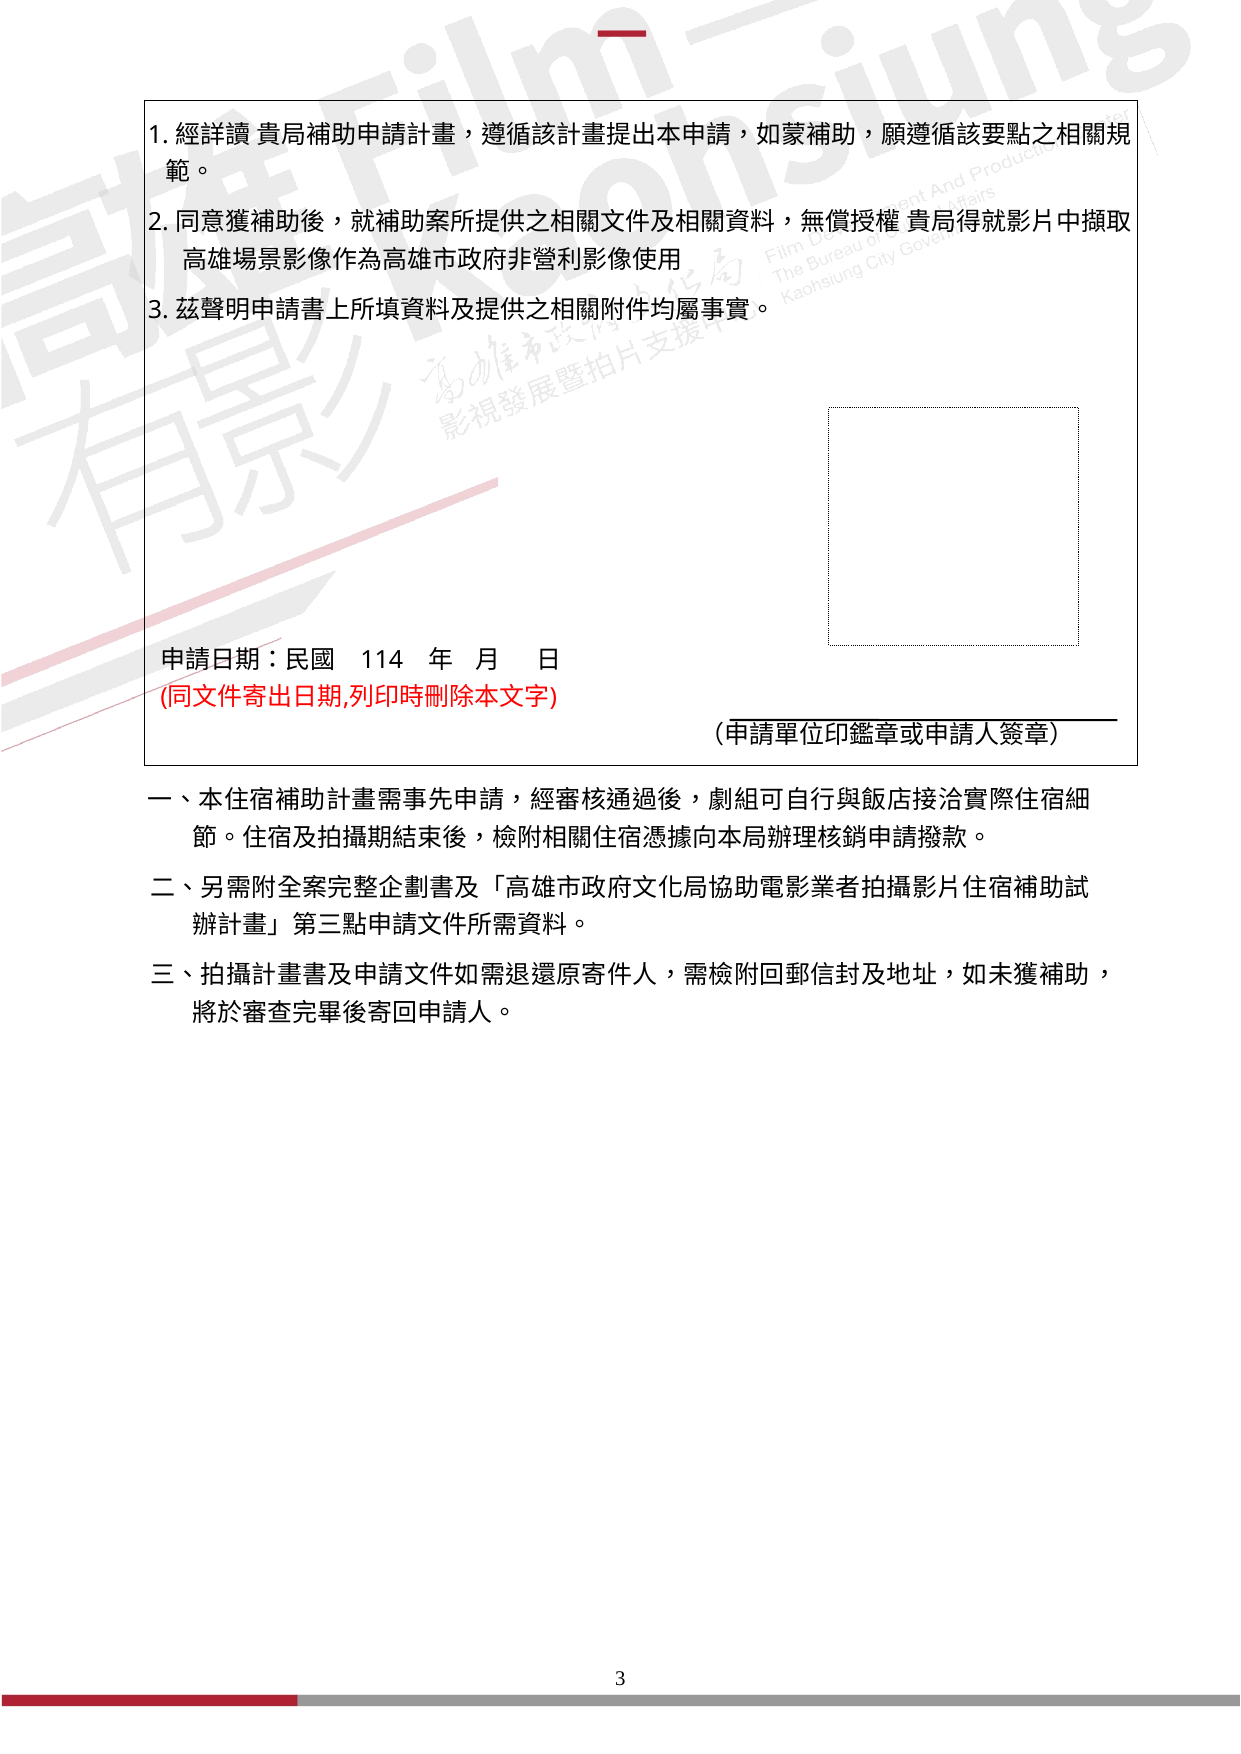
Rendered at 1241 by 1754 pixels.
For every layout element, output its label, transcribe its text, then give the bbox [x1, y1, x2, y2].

text 三、拍攝計畫書及申請文件如需退還原寄件人，需檢附回郵信封及地址，如未獲補助，將於審查完畢後寄回申請人。 [150, 954, 1092, 1029]
picture [1, 0, 1241, 1709]
text 二、另需附全案完整企劃書及「高雄市政府文化局協助電影業者拍攝影片住宿補助試辦計畫」第三點申請文件所需資料。 [150, 866, 1092, 941]
text 一、本住宿補助計畫需事先申請，經審核通過後，劇組可自行與飯店接洽實際住宿細節。住宿及拍攝期結束後，檢附相關住宿憑據向本局辦理核銷申請撥款。 [148, 779, 1092, 854]
table_cell 1. 經詳讀 貴局補助申請計畫，遵循該計畫提出本申請，如蒙補助，願遵循該要點之相關規範。 2. 同意獲補助後，就補助案所提供之相關文件及相關資料，無償授權 貴局得就影片中擷取高雄場景影像作為高雄市政府非營利影像使用 3. 茲聲明申請書上所填資料及提供之相關附件均屬事實。 申請日期：民國 114 年 月 日 (同文件寄出日期,列印時刪除本文字) （申請單位印鑑章或申請人簽章） [145, 101, 1137, 765]
